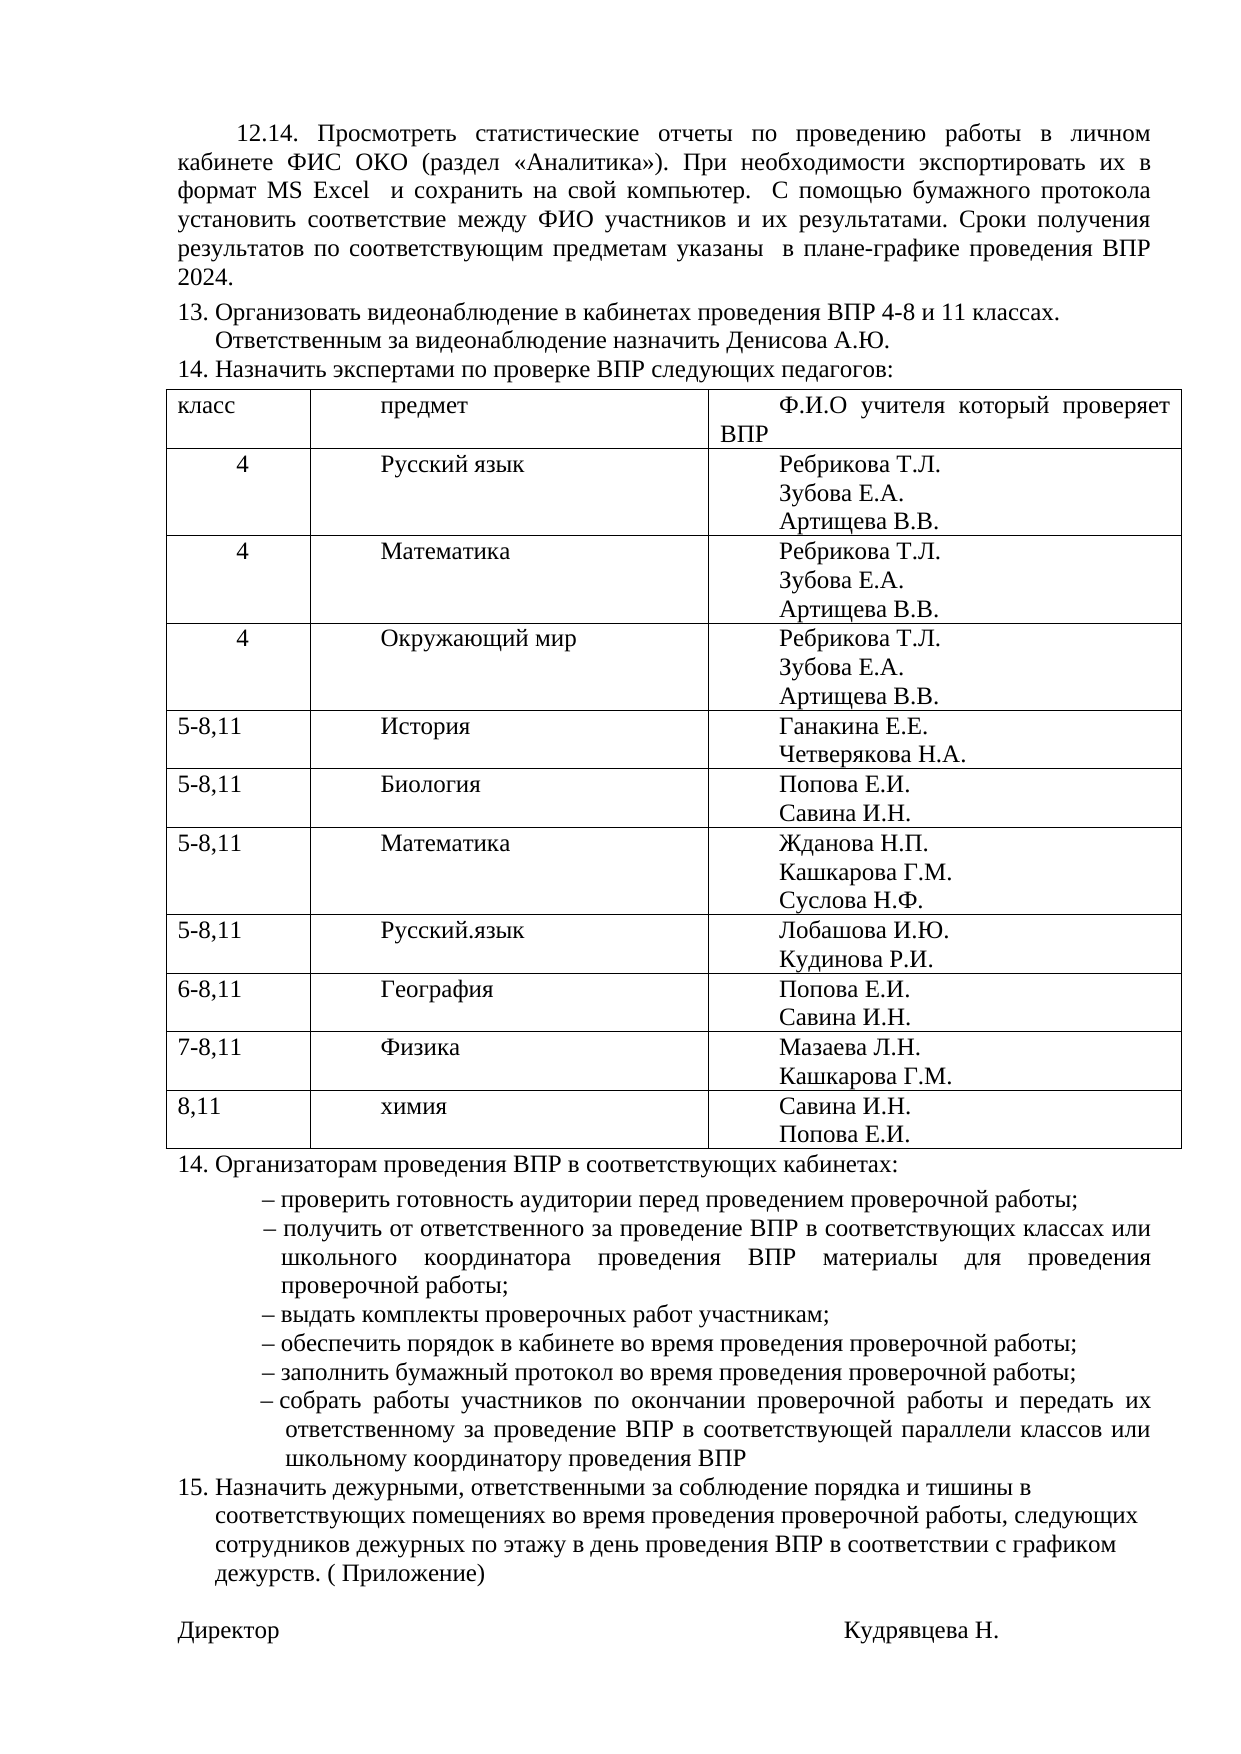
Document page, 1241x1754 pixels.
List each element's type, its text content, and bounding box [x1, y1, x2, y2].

table_cell 8,11 [167, 1091, 310, 1148]
table_cell Ребрикова Т.Л. Зубова Е.А. Артищева В.В. [709, 624, 1181, 710]
table_cell Лобашова И.Ю. Кудинова Р.И. [709, 915, 1181, 973]
table_cell 5-8,11 [167, 711, 310, 768]
table_cell 5-8,11 [167, 769, 310, 827]
text – обеспечить порядок в кабинете во время проведения проверочной работы; [177, 1328, 1152, 1357]
table_cell 5-8,11 [167, 828, 310, 914]
text 14. Организаторам проведения ВПР в соответствующих кабинетах: [177, 1149, 1152, 1178]
text 12.14. Просмотреть статистические отчеты по проведению работы в личном кабинете ФИС ОКО (раздел «Аналитика»). При необходимости экспортировать их в формат MS Excel и сохранить на свой компьютер. С помощью бумажного протокола установить соответствие между ФИО участников и их результатами. Сроки получения результатов по соответствующим предметам указаны в плане-графике проведения ВПР 2024. [177, 118, 1152, 291]
table_cell Физика [311, 1032, 708, 1090]
table_cell Ребрикова Т.Л. Зубова Е.А. Артищева В.В. [709, 536, 1181, 622]
table_cell Жданова Н.П. Кашкарова Г.М. Суслова Н.Ф. [709, 828, 1181, 914]
table_cell Савина И.Н. Попова Е.И. [709, 1091, 1181, 1148]
table_header предмет [311, 390, 708, 448]
table_cell 6-8,11 [167, 974, 310, 1031]
table_cell Биология [311, 769, 708, 827]
table_cell Ганакина Е.Е. Четверякова Н.А. [709, 711, 1181, 768]
table_cell 4 [167, 449, 310, 535]
table_cell Математика [311, 536, 708, 622]
table_cell 4 [167, 536, 310, 622]
text Ответственным за видеонаблюдение назначить Денисова А.Ю. [177, 326, 1152, 354]
table_cell История [311, 711, 708, 768]
table_header Ф.И.О учителя который проверяет ВПР [709, 390, 1181, 448]
table_cell Окружающий мир [311, 624, 708, 710]
text – выдать комплекты проверочных работ участникам; [177, 1299, 1152, 1328]
table_header класс [167, 390, 310, 448]
table_cell Русский язык [311, 449, 708, 535]
table_cell химия [311, 1091, 708, 1148]
text 15. Назначить дежурными, ответственными за соблюдение порядка и тишины в [177, 1472, 1152, 1501]
text сотрудников дежурных по этажу в день проведения ВПР в соответствии с графиком [177, 1529, 1152, 1558]
text – получить от ответственного за проведение ВПР в соответствующих классах или школьного координатора проведения ВПР материалы для проведения проверочной работы; [263, 1213, 1152, 1299]
table_cell Ребрикова Т.Л. Зубова Е.А. Артищева В.В. [709, 449, 1181, 535]
table_cell Математика [311, 828, 708, 914]
text 13. Организовать видеонаблюдение в кабинетах проведения ВПР 4-8 и 11 классах. [177, 297, 1152, 326]
text – заполнить бумажный протокол во время проведения проверочной работы; [177, 1357, 1152, 1386]
text соответствующих помещениях во время проведения проверочной работы, следующих [177, 1501, 1152, 1529]
table_cell Мазаева Л.Н. Кашкарова Г.М. [709, 1032, 1181, 1090]
table_cell География [311, 974, 708, 1031]
text Директор Кудрявцева Н. [177, 1616, 1152, 1644]
table_cell Попова Е.И. Савина И.Н. [709, 974, 1181, 1031]
table_cell 7-8,11 [167, 1032, 310, 1090]
table_cell Русский.язык [311, 915, 708, 973]
text 14. Назначить экспертами по проверке ВПР следующих педагогов: [177, 354, 1152, 383]
table_cell 4 [167, 624, 310, 710]
text – проверить готовность аудитории перед проведением проверочной работы; [177, 1184, 1152, 1213]
text – собрать работы участников по окончании проверочной работы и передать их ответственному за проведение ВПР в соответствующей параллели классов или школьному координатору проведения ВПР [260, 1386, 1152, 1472]
text дежурств. ( Приложение) [177, 1558, 1152, 1587]
table_cell 5-8,11 [167, 915, 310, 973]
table_cell Попова Е.И. Савина И.Н. [709, 769, 1181, 827]
